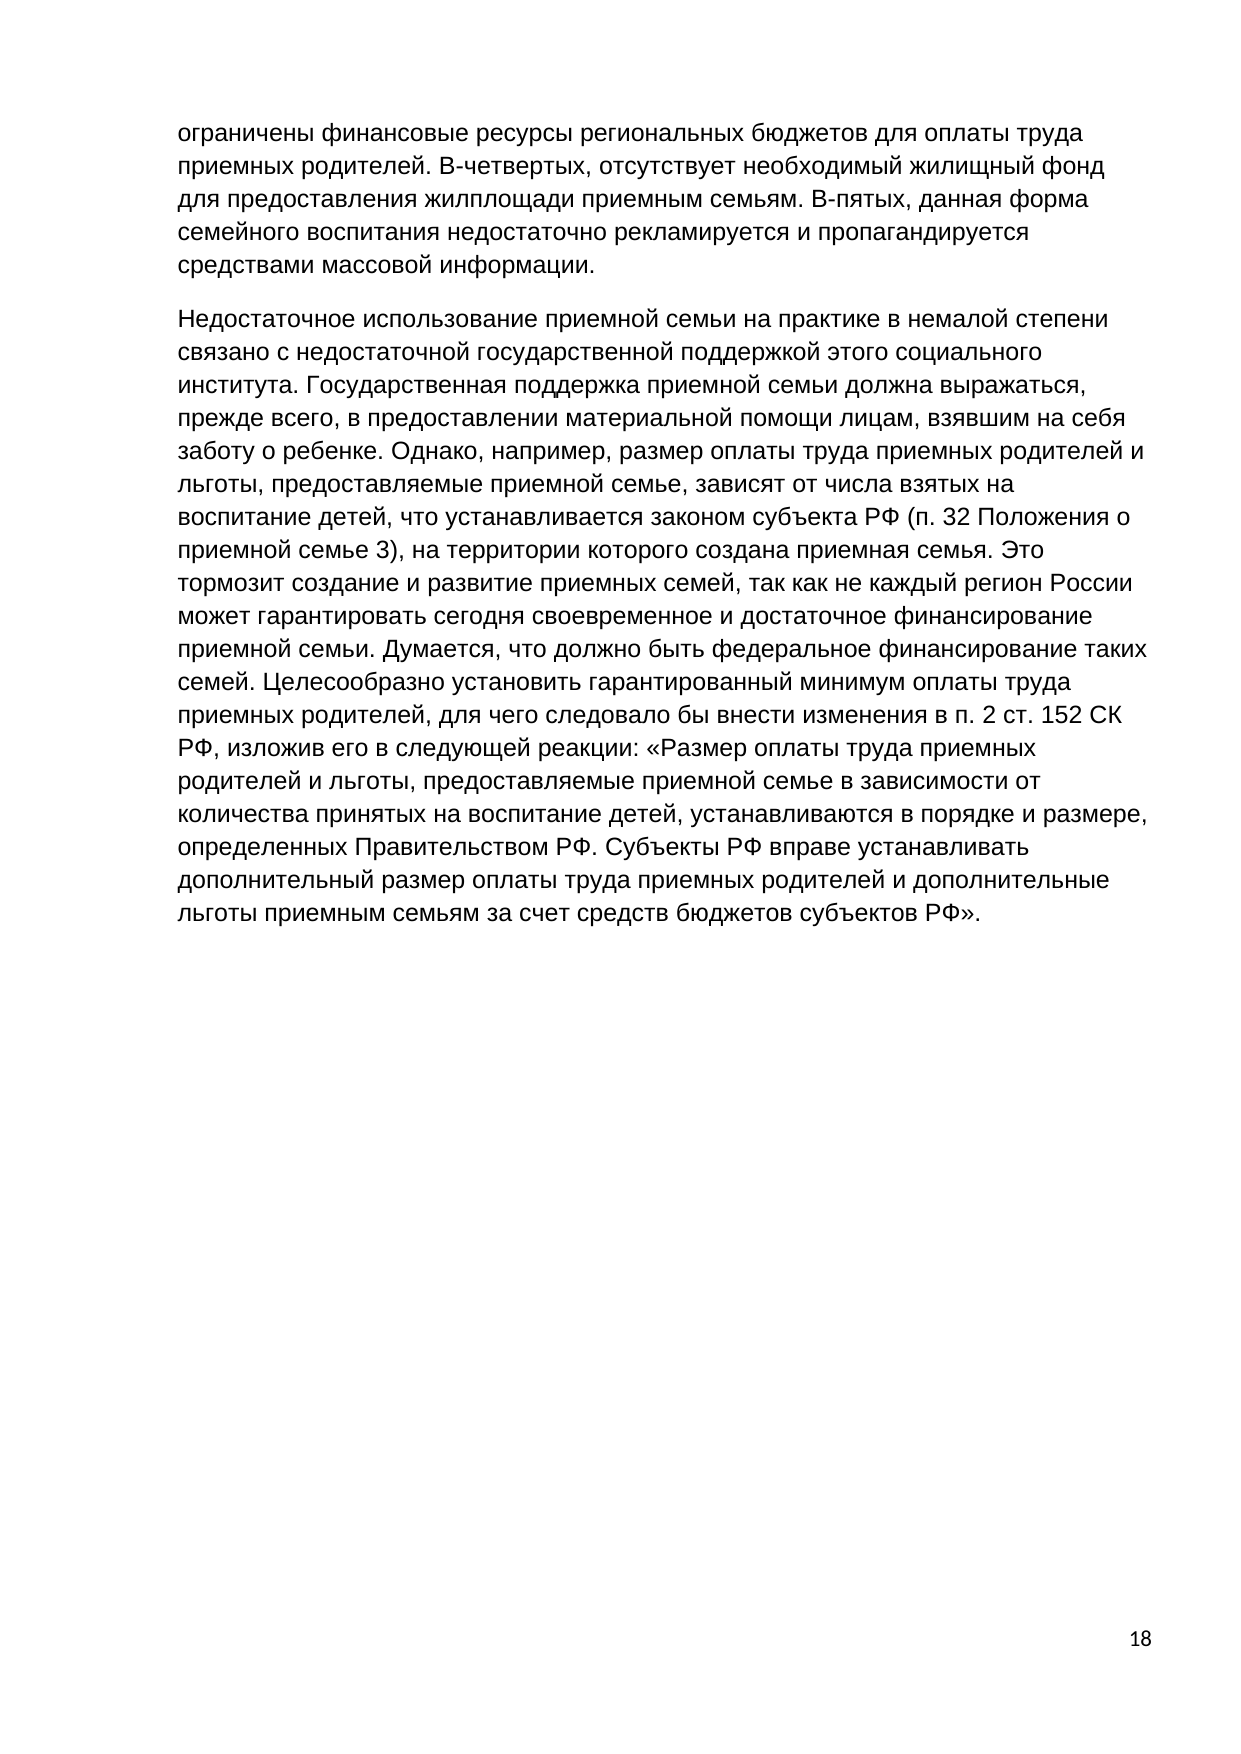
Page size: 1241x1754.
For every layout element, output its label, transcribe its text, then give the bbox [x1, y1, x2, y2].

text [177, 118, 1152, 279]
text Недостаточное использование приемной семьи на практике в немалой степени связано с недостаточной государственной поддержкой этого социального института. Государственная поддержка приемной семьи должна выражаться, прежде всего, в предоставлении материальной помощи лицам, взявшим на себя заботу о ребенке. Однако, например, размер оплаты труда приемных родителей и льготы, предоставляемые приемной семье, зависят от числа взятых на воспитание детей, что устанавливается законом субъекта РФ (п. 32 Положения о приемной семье 3), на территории которого создана приемная семья. Это тормозит создание и развитие приемных семей, так как не каждый регион России может гарантировать сегодня своевременное и достаточное финансирование приемной семьи. Думается, что должно быть федеральное финансирование таких семей. Целесообразно установить гарантированный минимум оплаты труда приемных родителей, для чего следовало бы внести изменения в п. 2 ст. 152 СК РФ, изложив его в следующей реакции: «Размер оплаты труда приемных родителей и льготы, предоставляемые приемной семье в зависимости от количества принятых на воспитание детей, устанавливаются в порядке и размере, определенных Правительством РФ. Субъекты РФ вправе устанавливать дополнительный размер оплаты труда приемных родителей и дополнительные льготы приемным семьям за счет средств бюджетов субъектов РФ». [177, 304, 1152, 927]
